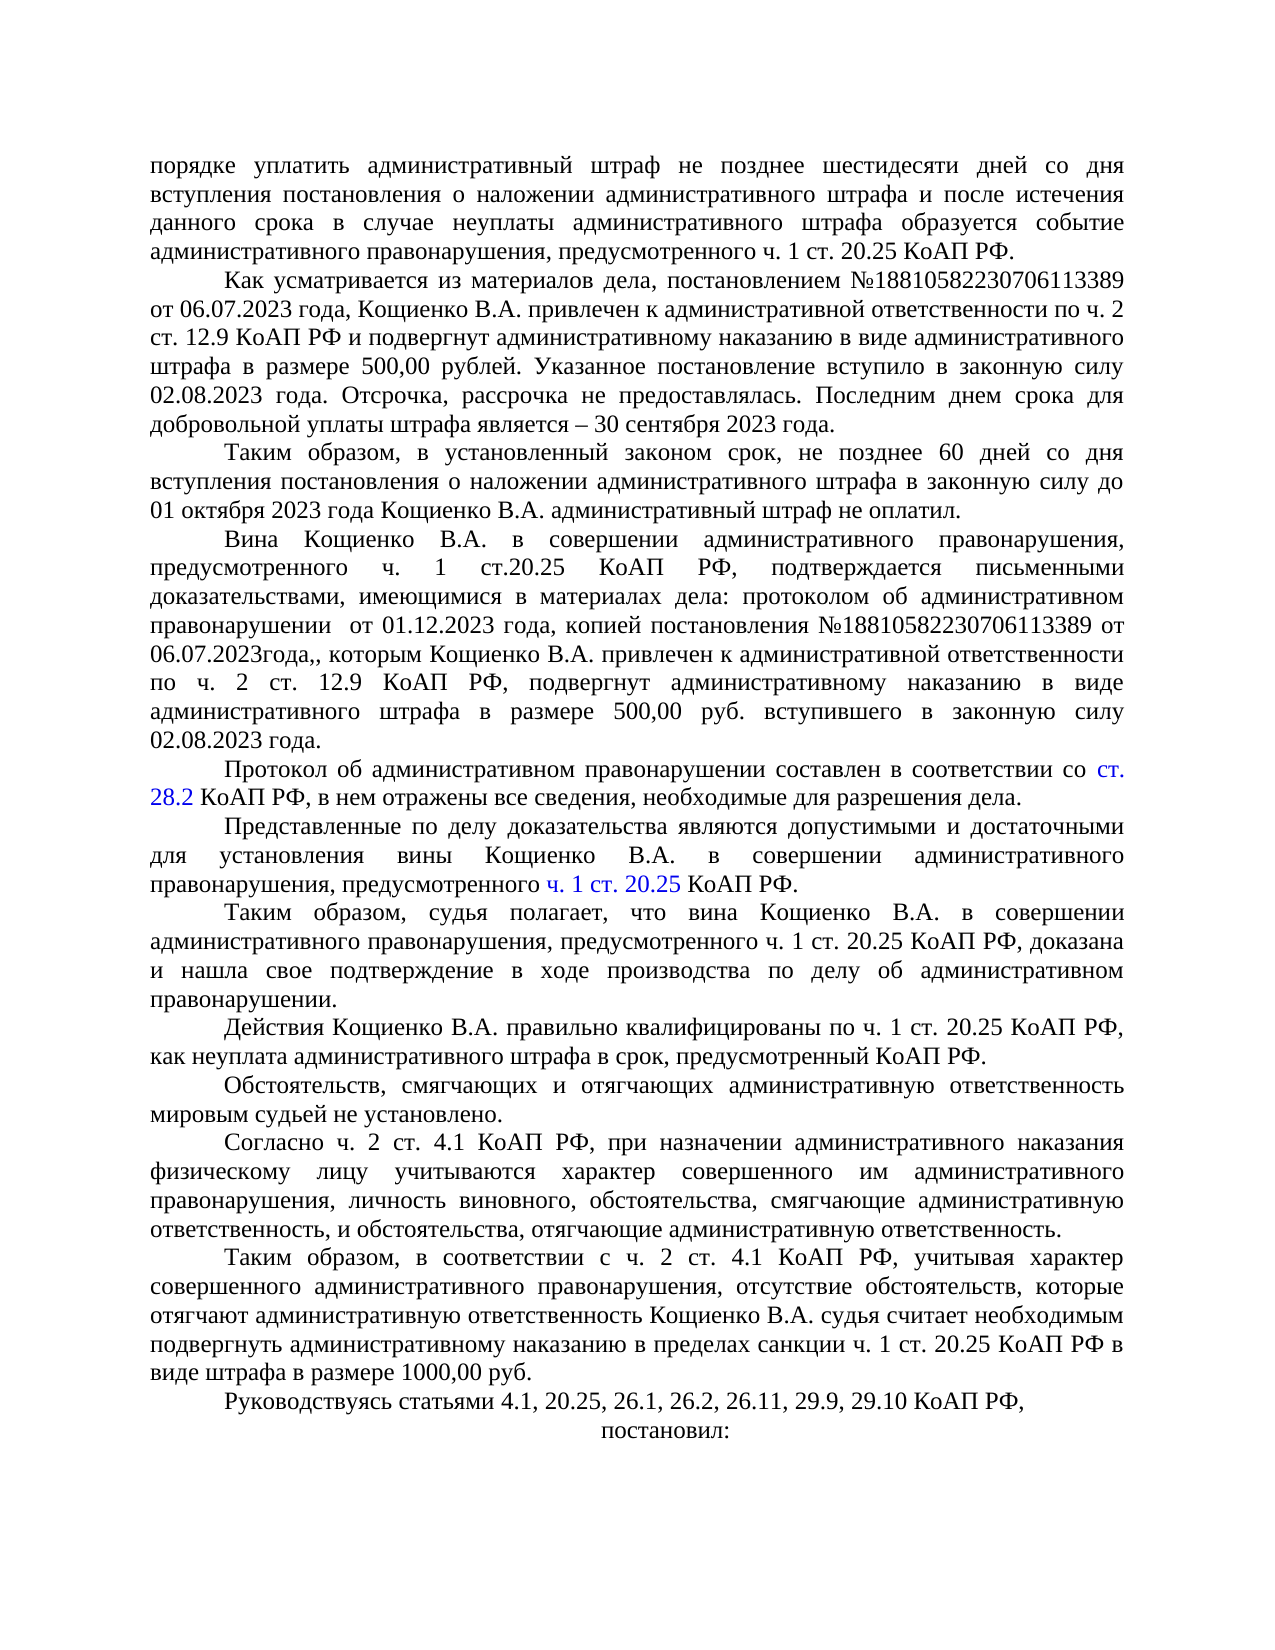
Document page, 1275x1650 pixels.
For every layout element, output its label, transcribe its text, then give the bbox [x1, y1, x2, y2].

text Обстоятельств, смягчающих и отягчающих административную ответственность мировым судьей не установлено. [150, 1070, 1125, 1127]
text Таким образом, в установленный законом срок, не позднее 60 дней со дня вступления постановления о наложении административного штрафа в законную силу до 01 октября 2023 года Кощиенко В.А. административный штраф не оплатил. [150, 437, 1125, 524]
text Вина Кощиенко В.А. в совершении административного правонарушения, предусмотренного ч. 1 ст.20.25 КоАП РФ, подтверждается письменными доказательствами, имеющимися в материалах дела: протоколом об административном правонарушении от 01.12.2023 года, копией постановления №18810582230706113389 от 06.07.2023года,, которым Кощиенко В.А. привлечен к административной ответственности по ч. 2 ст. 12.9 КоАП РФ, подвергнут административному наказанию в виде административного штрафа в размере 500,00 руб. вступившего в законную силу 02.08.2023 года. [150, 524, 1125, 754]
text Как усматривается из материалов дела, постановлением №18810582230706113389 от 06.07.2023 года, Кощиенко В.А. привлечен к административной ответственности по ч. 2 ст. 12.9 КоАП РФ и подвергнут административному наказанию в виде административного штрафа в размере 500,00 рублей. Указанное постановление вступило в законную силу 02.08.2023 года. Отсрочка, рассрочка не предоставлялась. Последним днем срока для добровольной уплаты штрафа является – 30 сентября 2023 года. [150, 265, 1125, 437]
text постановил: [150, 1415, 1125, 1444]
text Таким образом, судья полагает, что вина Кощиенко В.А. в совершении административного правонарушения, предусмотренного ч. 1 ст. 20.25 КоАП РФ, доказана и нашла свое подтверждение в ходе производства по делу об административном правонарушении. [150, 897, 1125, 1012]
text Таким образом, в соответствии с ч. 2 ст. 4.1 КоАП РФ, учитывая характер совершенного административного правонарушения, отсутствие обстоятельств, которые отягчают административную ответственность Кощиенко В.А. судья считает необходимым подвергнуть административному наказанию в пределах санкции ч. 1 ст. 20.25 КоАП РФ в виде штрафа в размере 1000,00 руб. [150, 1242, 1125, 1386]
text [150, 150, 1125, 265]
text Протокол об административном правонарушении составлен в соответствии со ст. 28.2 КоАП РФ, в нем отражены все сведения, необходимые для разрешения дела. [150, 754, 1125, 811]
text Представленные по делу доказательства являются допустимыми и достаточными для установления вины Кощиенко В.А. в совершении административного правонарушения, предусмотренного ч. 1 ст. 20.25 КоАП РФ. [150, 811, 1125, 897]
text Действия Кощиенко В.А. правильно квалифицированы по ч. 1 ст. 20.25 КоАП РФ, как неуплата административного штрафа в срок, предусмотренный КоАП РФ. [150, 1012, 1125, 1070]
text Руководствуясь статьями 4.1, 20.25, 26.1, 26.2, 26.11, 29.9, 29.10 КоАП РФ, [150, 1386, 1125, 1415]
text Согласно ч. 2 ст. 4.1 КоАП РФ, при назначении административного наказания физическому лицу учитываются характер совершенного им административного правонарушения, личность виновного, обстоятельства, смягчающие административную ответственность, и обстоятельства, отягчающие административную ответственность. [150, 1127, 1125, 1242]
